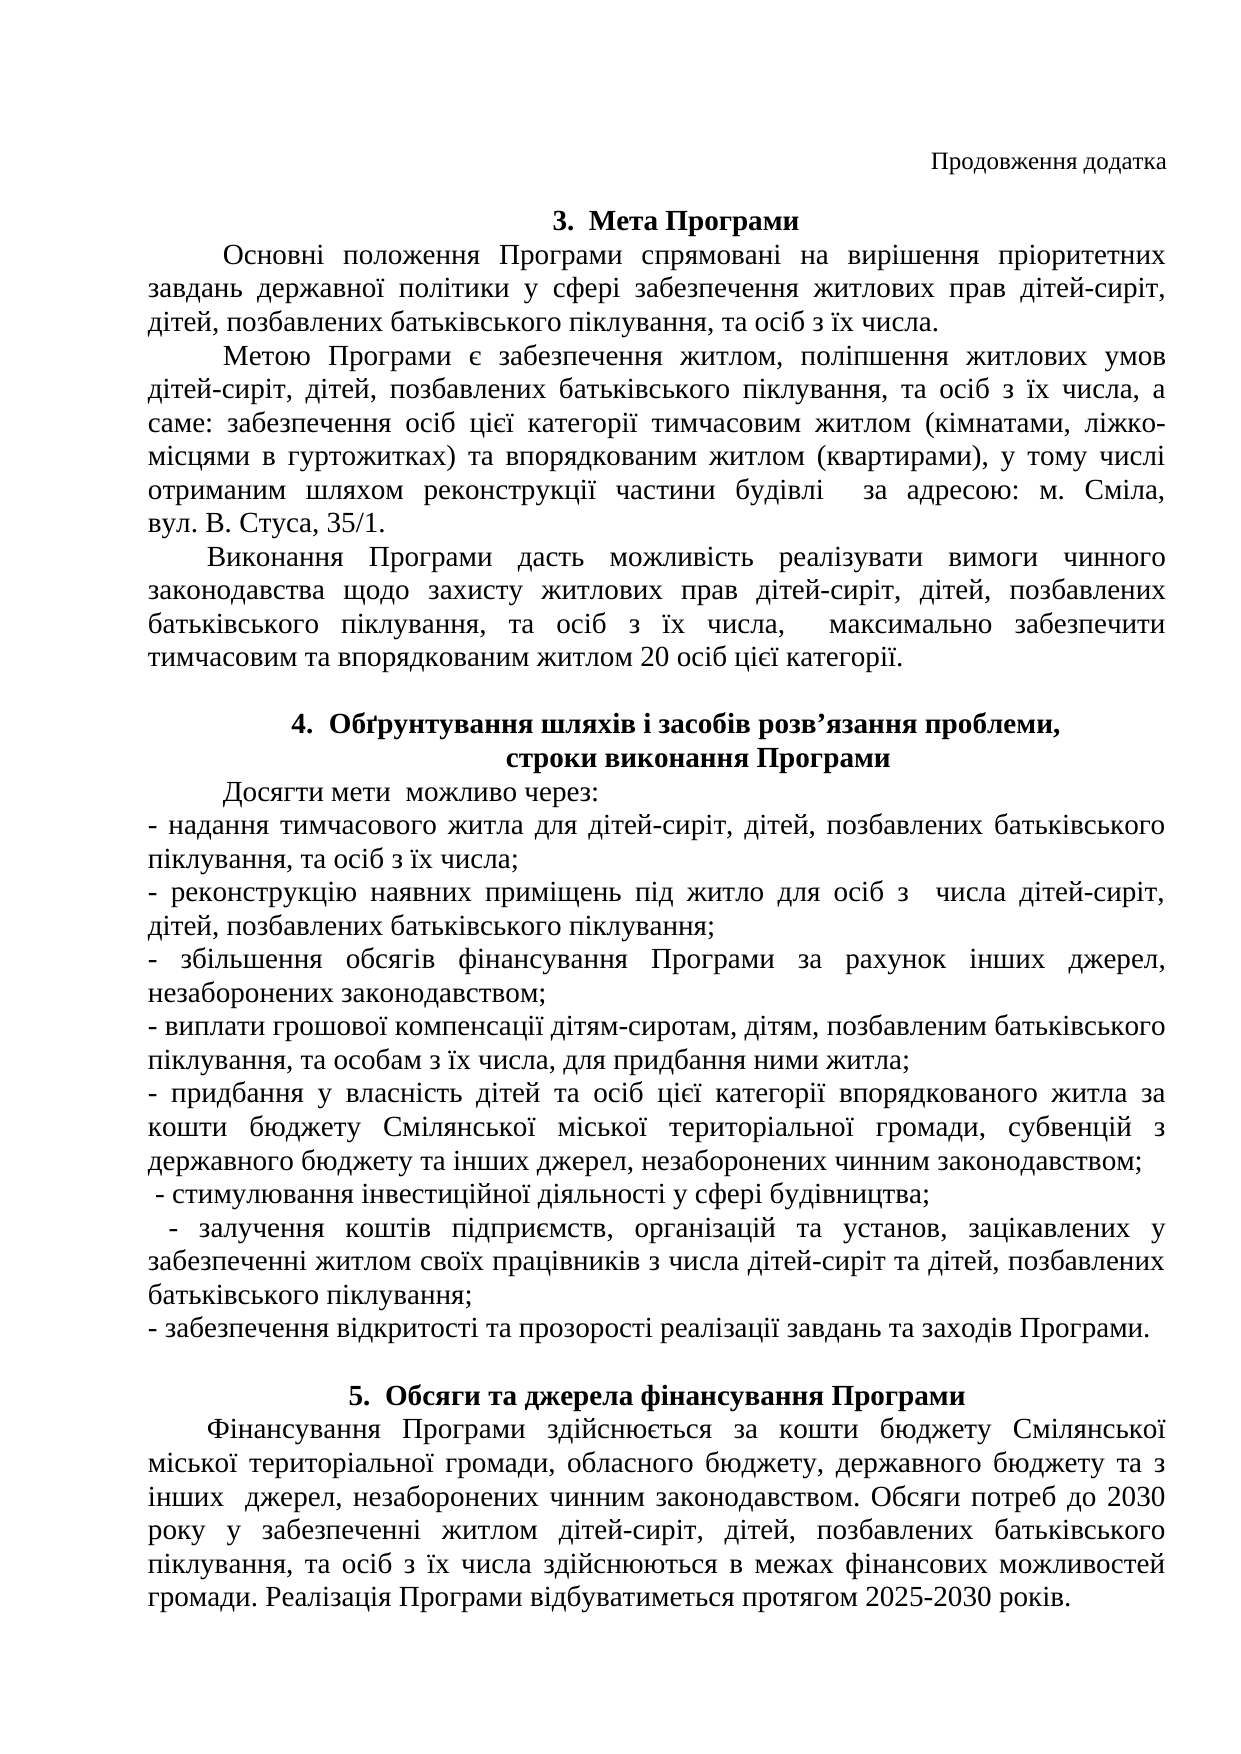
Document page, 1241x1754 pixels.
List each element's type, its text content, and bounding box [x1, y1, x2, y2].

text Продовження додатка [185, 146, 1167, 175]
text - збільшення обсягів фінансування Програми за рахунок інших джерел, незаборонених законодавством; [148, 941, 1167, 1008]
text 5. Обсяги та джерела фінансування Програми [148, 1378, 1167, 1412]
text 3. Мета Програми [185, 203, 1167, 237]
text - придбання у власність дітей та осіб цієї категорії впорядкованого житла за кошти бюджету Смілянської міської територіальної громади, субвенцій з державного бюджету та інших джерел, незаборонених чинним законодавством; [148, 1076, 1167, 1176]
text - залучення коштів підприємств, організацій та установ, зацікавлених у забезпеченні житлом своїх працівників з числа дітей-сиріт та дітей, позбавлених батьківського піклування; [148, 1210, 1167, 1310]
list Обґрунтування шляхів і засобів розв’язання проблеми, строки виконання Програми [185, 707, 1167, 774]
text Досягти мети можливо через: [148, 774, 1167, 807]
text - виплати грошової компенсації дітям-сиротам, дітям, позбавленим батьківського піклування, та особам з їх числа, для придбання ними житла; [148, 1008, 1167, 1076]
text Основні положення Програми спрямовані на вирішення пріоритетних завдань державної політики у сфері забезпечення житлових прав дітей-сиріт, дітей, позбавлених батьківського піклування, та осіб з їх числа. [148, 237, 1167, 338]
text - реконструкцію наявних приміщень під житло для осіб з числа дітей-сиріт, дітей, позбавлених батьківського піклування; [148, 874, 1167, 941]
text - надання тимчасового житла для дітей-сиріт, дітей, позбавлених батьківського піклування, та осіб з їх числа; [148, 807, 1167, 874]
text Фінансування Програми здійснюється за кошти бюджету Смілянської міської територіальної громади, обласного бюджету, державного бюджету та з інших джерел, незаборонених чинним законодавством. Обсяги потреб до 2030 року у забезпеченні житлом дітей-сиріт, дітей, позбавлених батьківського піклування, та осіб з їх числа здійснюються в межах фінансових можливостей громади. Реалізація Програми відбуватиметься протягом 2025-2030 років. [148, 1412, 1167, 1613]
text - забезпечення відкритості та прозорості реалізації завдань та заходів Програми. [148, 1310, 1167, 1344]
text - стимулювання інвестиційної діяльності у сфері будівництва; [148, 1176, 1167, 1210]
text Виконання Програми дасть можливість реалізувати вимоги чинного законодавства щодо захисту житлових прав дітей-сиріт, дітей, позбавлених батьківського піклування, та осіб з їх числа, максимально забезпечити тимчасовим та впорядкованим житлом 20 осіб цієї категорії. [148, 539, 1167, 673]
text Метою Програми є забезпечення житлом, поліпшення житлових умов дітей-сиріт, дітей, позбавлених батьківського піклування, та осіб з їх числа, а саме: забезпечення осіб цієї категорії тимчасовим житлом (кімнатами, ліжко-місцями в гуртожитках) та впорядкованим житлом (квартирами), у тому числі отриманим шляхом реконструкції частини будівлі за адресою: м. Сміла, вул. В. Стуса, 35/1. [148, 338, 1167, 539]
